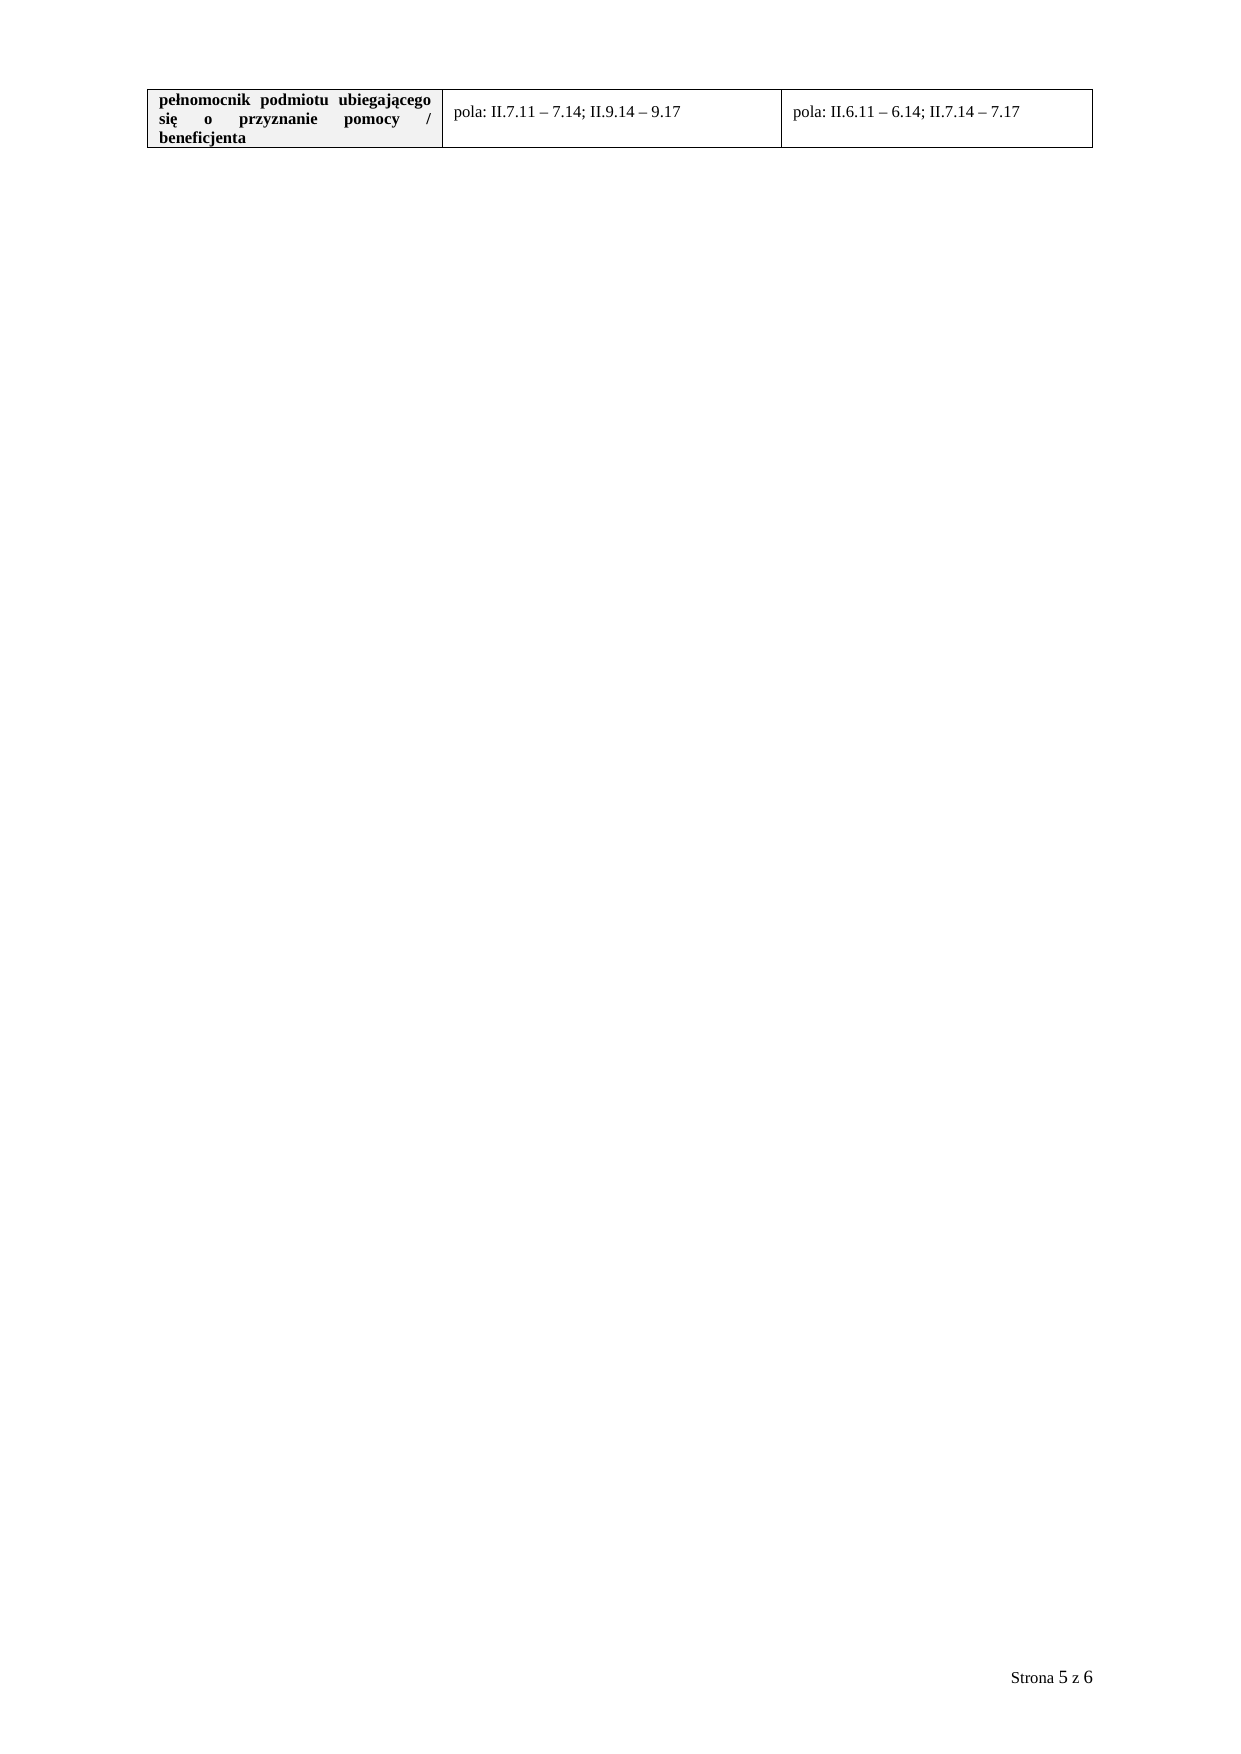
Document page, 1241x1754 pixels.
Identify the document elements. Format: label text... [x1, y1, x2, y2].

table_cell pełnomocnik podmiotu ubiegającego się o przyznanie pomocy / beneficjenta [148, 90, 442, 147]
table_cell pola: II.7.11 – 7.14; II.9.14 – 9.17 [443, 90, 781, 147]
table_cell pola: II.6.11 – 6.14; II.7.14 – 7.17 [782, 90, 1092, 147]
